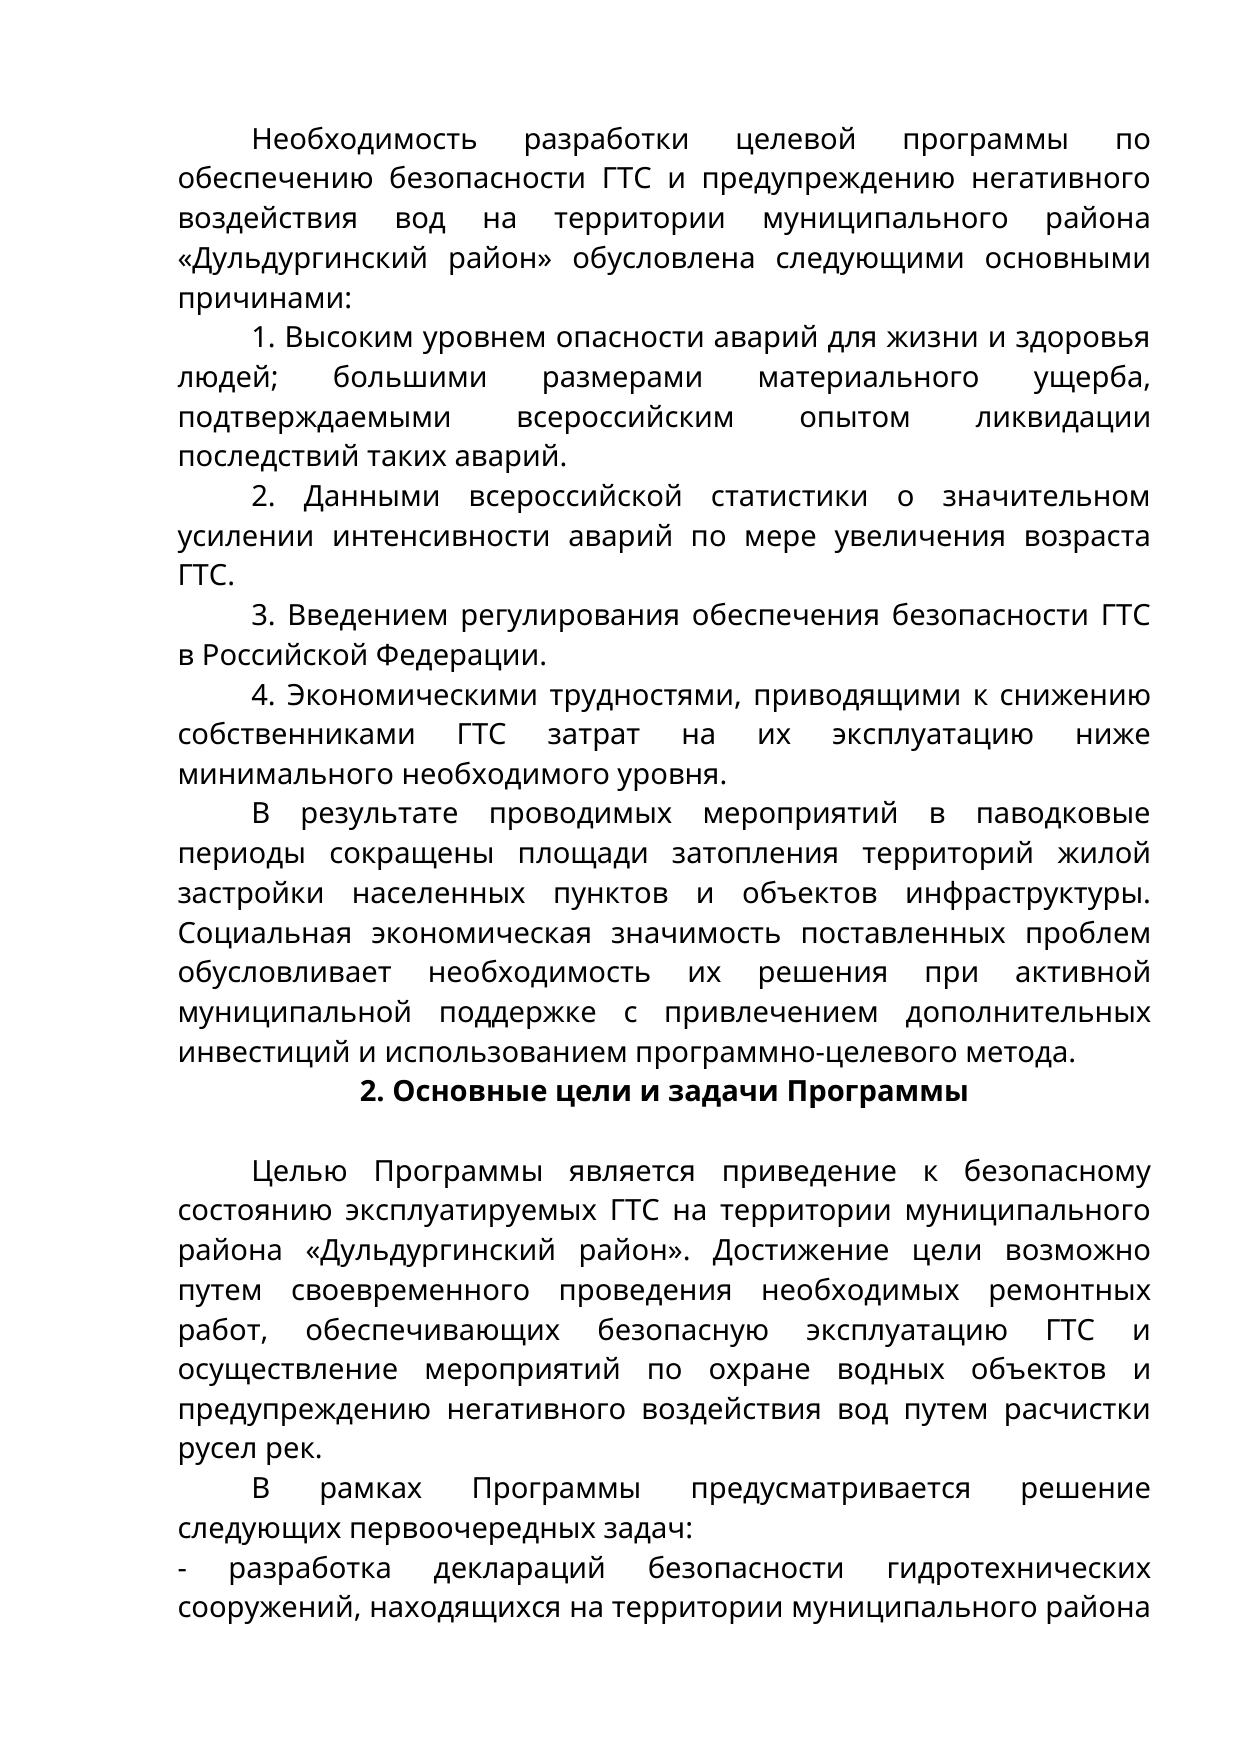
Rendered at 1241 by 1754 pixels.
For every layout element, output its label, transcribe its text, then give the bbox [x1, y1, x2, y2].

text 4. Экономическими трудностями, приводящими к снижению собственниками ГТС затрат на их эксплуатацию ниже минимального необходимого уровня. [177, 674, 1152, 793]
text В результате проводимых мероприятий в паводковые периоды сокращены площади затопления территорий жилой застройки населенных пунктов и объектов инфраструктуры. Социальная экономическая значимость поставленных проблем обусловливает необходимость их решения при активной муниципальной поддержке с привлечением дополнительных инвестиций и использованием программно-целевого метода. [177, 793, 1152, 1071]
text 3. Введением регулирования обеспечения безопасности ГТС в Российской Федерации. [177, 594, 1152, 674]
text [177, 1547, 1152, 1626]
text 2. Данными всероссийской статистики о значительном усилении интенсивности аварий по мере увеличения возраста ГТС. [177, 475, 1152, 594]
text 1. Высоким уровнем опасности аварий для жизни и здоровья людей; большими размерами материального ущерба, подтверждаемыми всероссийским опытом ликвидации последствий таких аварий. [177, 317, 1152, 475]
text Необходимость разработки целевой программы по обеспечению безопасности ГТС и предупреждению негативного воздействия вод на территории муниципального района «Дульдургинский район» обусловлена следующими основными причинами: [177, 118, 1152, 317]
text Целью Программы является приведение к безопасному состоянию эксплуатируемых ГТС на территории муниципального района «Дульдургинский район». Достижение цели возможно путем своевременного проведения необходимых ремонтных работ, обеспечивающих безопасную эксплуатацию ГТС и осуществление мероприятий по охране водных объектов и предупреждению негативного воздействия вод путем расчистки русел рек. [177, 1150, 1152, 1467]
text В рамках Программы предусматривается решение следующих первоочередных задач: [177, 1467, 1152, 1547]
text 2. Основные цели и задачи Программы [177, 1071, 1152, 1110]
